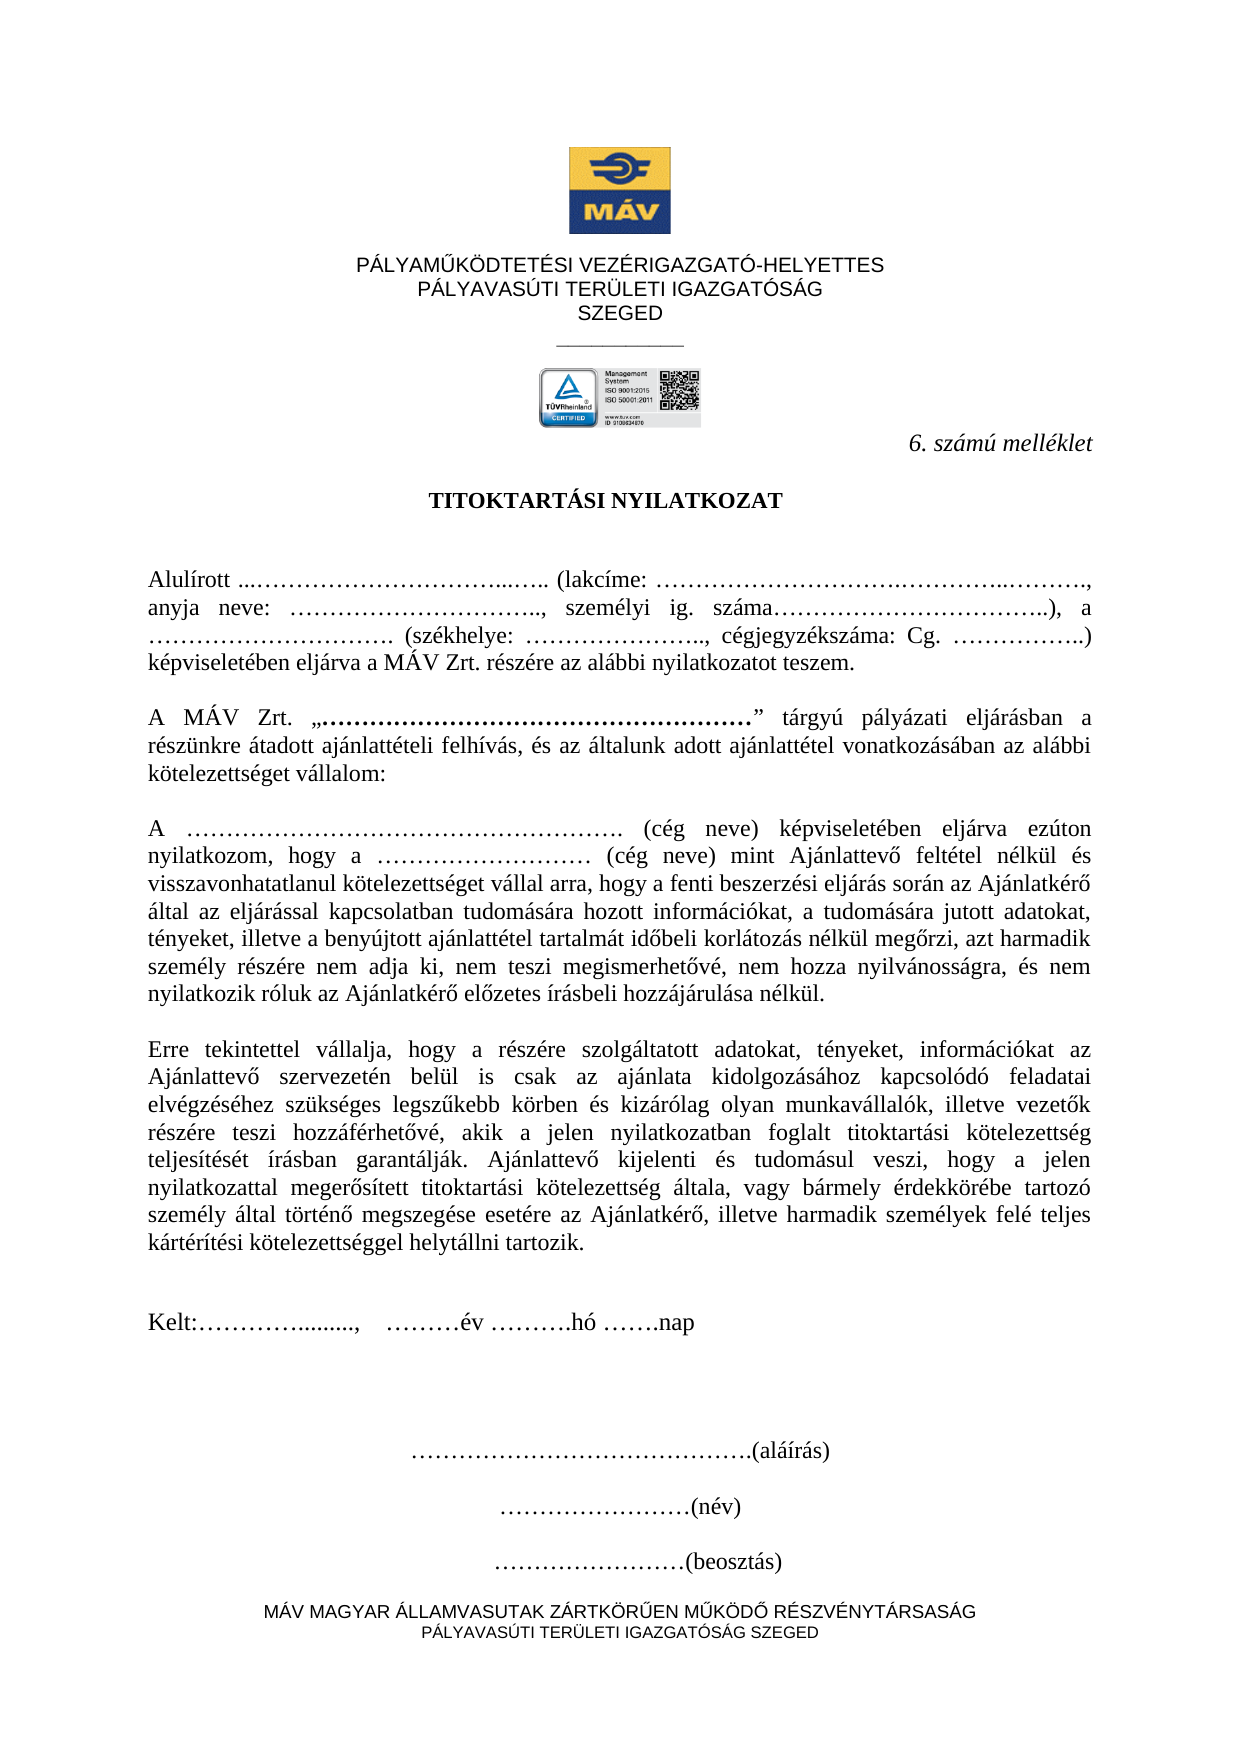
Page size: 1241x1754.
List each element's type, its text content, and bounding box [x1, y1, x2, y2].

text ___________ [148, 325, 1093, 349]
picture [569, 147, 671, 234]
text A ………………………………………………. (cég neve) képviseletében eljárva ezúton nyilatkozom, hogy a ……………………… (cég neve) mint Ajánlattevő feltétel nélkül és visszavonhatatlanul kötelezettséget vállal arra, hogy a fenti beszerzési eljárás során az Ajánlatkérő által az eljárással kapcsolatban tudomására hozott információkat, a tudomására jutott adatokat, tényeket, illetve a benyújtott ajánlattétel tartalmát időbeli korlátozás nélkül megőrzi, azt harmadik személy részére nem adja ki, nem teszi megismerhetővé, nem hozza nyilvánosságra, és nem nyilatkozik róluk az Ajánlatkérő előzetes írásbeli hozzájárulása nélkül. [148, 814, 1093, 1007]
text ……………………(név) [325, 1492, 1093, 1519]
text …………………………………….(aláírás) [148, 1436, 1093, 1464]
text Alulírott ...…………………………...….. (lakcíme: ………………………….…………..………., anyja neve: ………………………….., személyi ig. száma……………………………..), a …………………………. (székhelye: ………………….., cégjegyzékszáma: Cg. ……………..) képviseletében eljárva a MÁV Zrt. részére az alábbi nyilatkozatot teszem. [148, 565, 1093, 676]
text SZEGED [148, 301, 1093, 325]
text 6. számú melléklet [185, 428, 1093, 457]
text Erre tekintettel vállalja, hogy a részére szolgáltatott adatokat, tényeket, információkat az Ajánlattevő szervezetén belül is csak az ajánlata kidolgozásához kapcsolódó feladatai elvégzéséhez szükséges legszűkebb körben és kizárólag olyan munkavállalók, illetve vezetők részére teszi hozzáférhetővé, akik a jelen nyilatkozatban foglalt titoktartási kötelezettség teljesítését írásban garantálják. Ajánlattevő kijelenti és tudomásul veszi, hogy a jelen nyilatkozattal megerősített titoktartási kötelezettség általa, vagy bármely érdekkörébe tartozó személy által történő megszegése esetére az Ajánlatkérő, illetve harmadik személyek felé teljes kártérítési kötelezettséggel helytállni tartozik. [148, 1035, 1093, 1256]
text Kelt:…………........., ………év ……….hó …….nap [148, 1307, 1093, 1336]
picture [538, 368, 702, 428]
text ……………………(beosztás) [148, 1547, 1093, 1574]
text PÁLYAMŰKÖDTETÉSI VEZÉRIGAZGATÓ-HELYETTES [148, 253, 1093, 277]
text pályavasúti területi igazgatóság [148, 277, 1093, 301]
text A MÁV Zrt. „………………………………………………” tárgyú pályázati eljárásban a részünkre átadott ajánlattételi felhívás, és az általunk adott ajánlattétel vonatkozásában az alábbi kötelezettséget vállalom: [148, 703, 1093, 786]
text TITOKTARTÁSI NYILATKOZAT [428, 487, 1093, 514]
